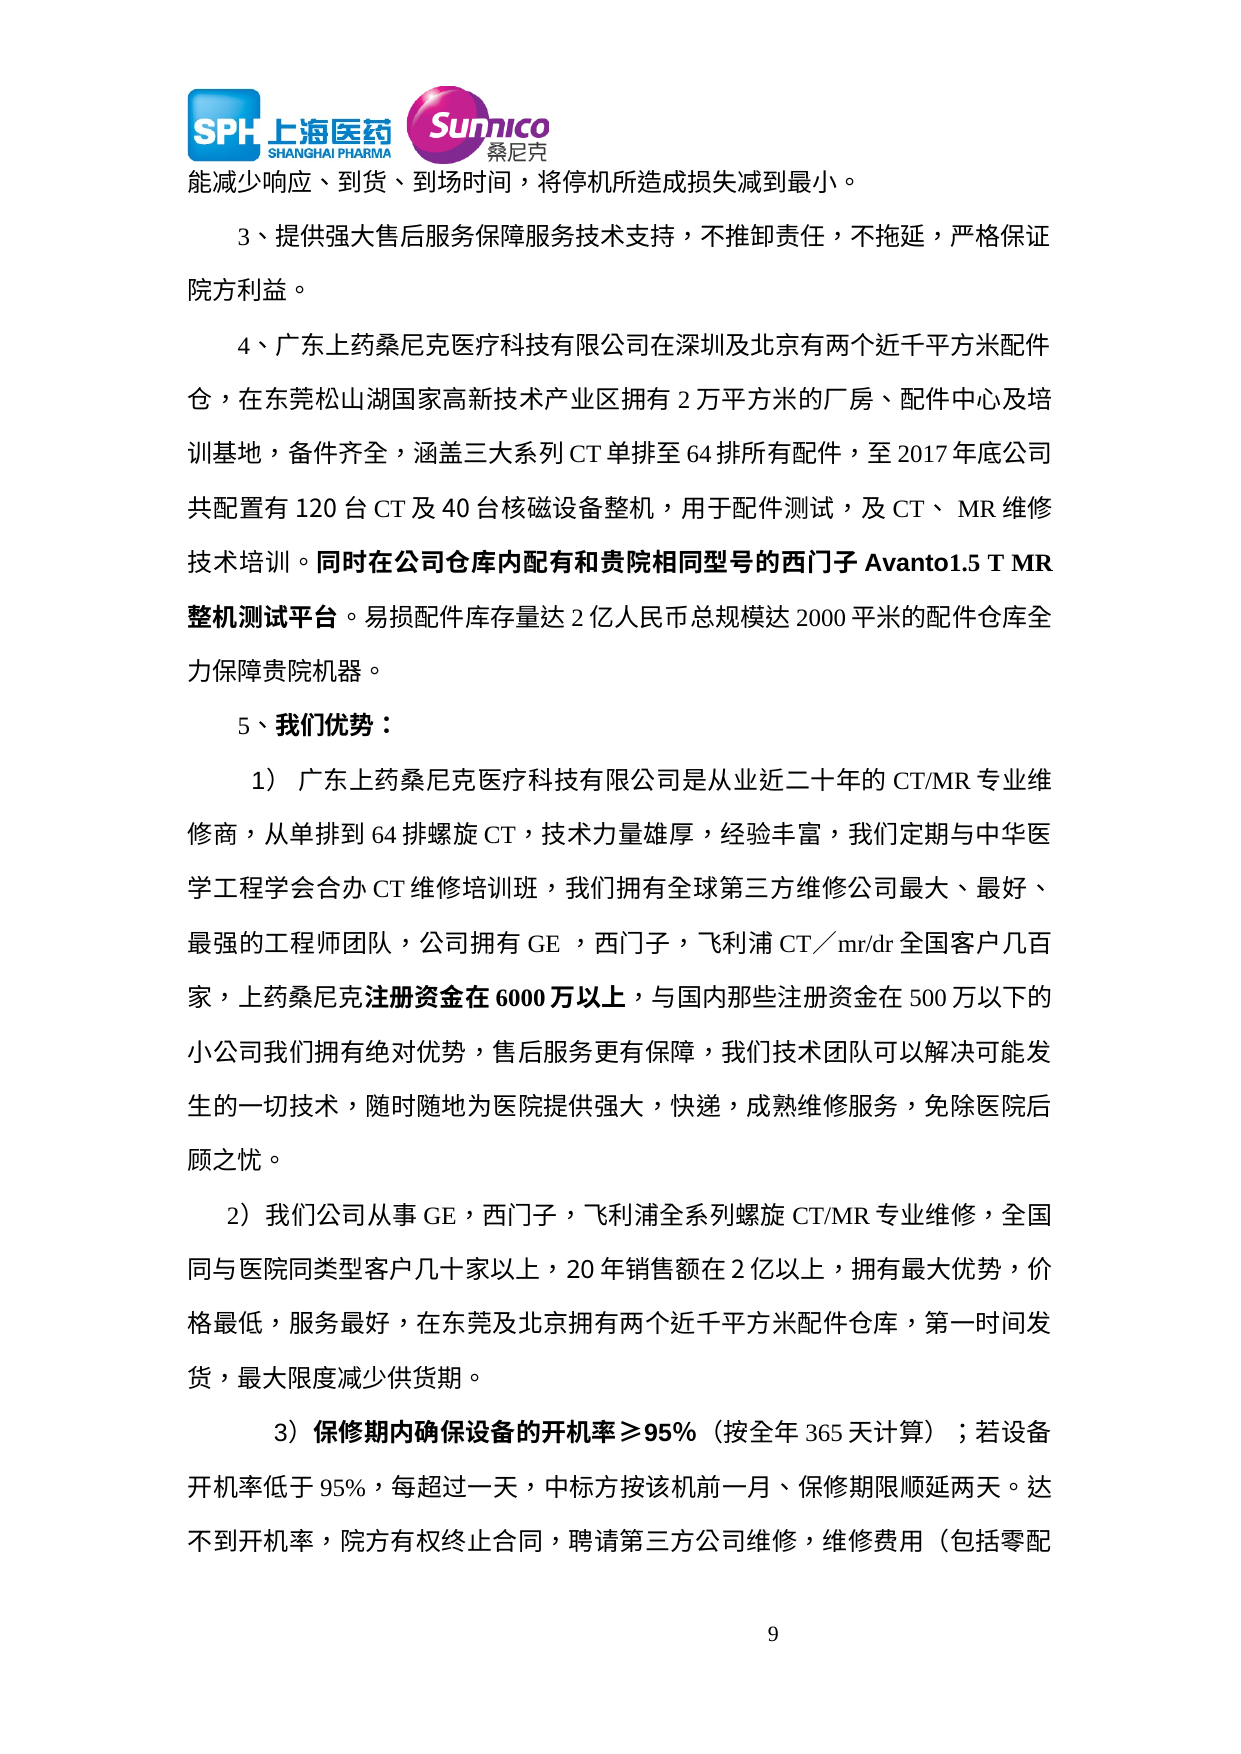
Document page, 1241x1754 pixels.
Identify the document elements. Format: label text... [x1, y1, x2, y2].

text 2、加强技术力量，我们作为全球最大第三方维修商，我们公司每年委派工程师到美国学习最先进CT MR维修技术，保证保修服务的正常状态和水平，尽可能减少响应、到货、到场时间，将停机所造成损失减到最小。 [187, 162, 1053, 198]
text 4、广东上药桑尼克医疗科技有限公司在深圳及北京有两个近千平方米配件仓，在东莞松山湖国家高新技术产业区拥有2万平方米的厂房、配件中心及培训基地，备件齐全，涵盖三大系列CT单排至64排所有配件，至2017年底公司共配置有120台CT及40台核磁设备整机，用于配件测试，及CT、 MR维修技术培训。同时在公司仓库内配有和贵院相同型号的西门子Avanto1.5 T MR整机测试平台。易损配件库存量达2亿人民币总规模达2000平米的配件仓库全力保障贵院机器。 [187, 325, 1053, 688]
text 5、我们优势： [187, 706, 1053, 742]
picture [187, 88, 391, 162]
text 3、提供强大售后服务保障服务技术支持，不推卸责任，不拖延，严格保证院方利益。 [187, 216, 1053, 307]
text 2）我们公司从事GE，西门子，飞利浦全系列螺旋CT/MR专业维修，全国同与医院同类型客户几十家以上，20年销售额在2亿以上，拥有最大优势，价格最低，服务最好，在东莞及北京拥有两个近千平方米配件仓库，第一时间发货，最大限度减少供货期。 [187, 1195, 1053, 1394]
picture [406, 86, 549, 162]
text 3）保修期内确保设备的开机率≥95％（按全年365天计算）；若设备开机率低于95%，每超过一天，中标方按该机前一月、保修期限顺延两天。达不到开机率，院方有权终止合同，聘请第三方公司维修，维修费用（包括零配件更换费用等所有费用）由中标方支付。 [187, 1413, 1053, 1558]
text 1） 广东上药桑尼克医疗科技有限公司是从业近二十年的CT/MR专业维修商，从单排到64排螺旋CT，技术力量雄厚，经验丰富，我们定期与中华医学工程学会合办CT维修培训班，我们拥有全球第三方维修公司最大、最好、最强的工程师团队，公司拥有GE ，西门子，飞利浦CT／mr/dr全国客户几百家，上药桑尼克注册资金在6000万以上，与国内那些注册资金在500万以下的小公司我们拥有绝对优势，售后服务更有保障，我们技术团队可以解决可能发生的一切技术，随时随地为医院提供强大，快递，成熟维修服务，免除医院后顾之忧。 [187, 760, 1053, 1177]
